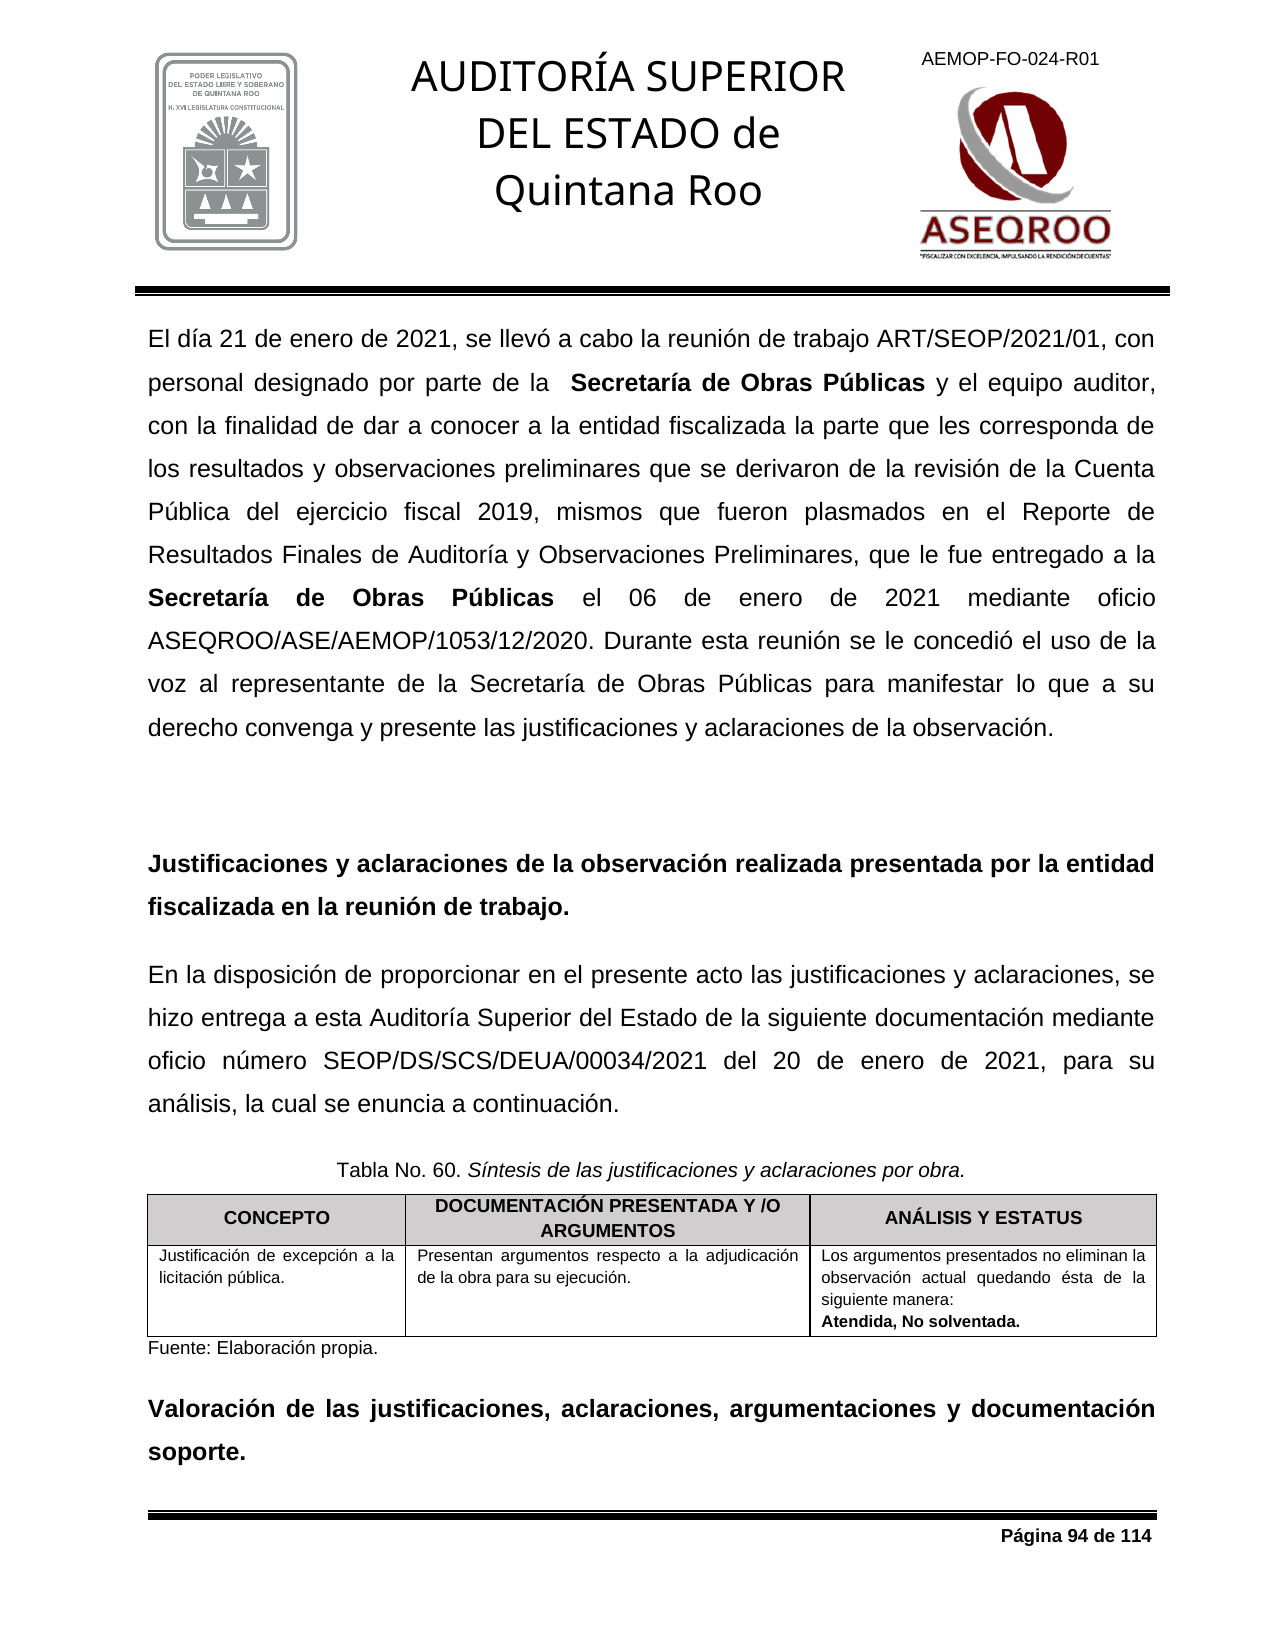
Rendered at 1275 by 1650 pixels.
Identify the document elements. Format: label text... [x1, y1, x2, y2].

table_header ANÁLISIS Y ESTATUS [811, 1195, 1156, 1245]
table_header CONCEPTO [148, 1195, 405, 1245]
table_cell Los argumentos presentados no eliminan la observación actual quedando ésta de la siguiente manera: Atendida, No solventada. [811, 1246, 1156, 1336]
picture [153, 49, 299, 252]
table_cell Presentan argumentos respecto a la adjudicación de la obra para su ejecución. [406, 1246, 809, 1336]
table_header DOCUMENTACIÓN PRESENTADA Y /O ARGUMENTOS [406, 1195, 809, 1245]
text El día 21 de enero de 2021, se llevó a cabo la reunión de trabajo ART/SEOP/2021/01, con personal designado por parte de la Secretaría de Obras Públicas y el equipo auditor, con la finalidad de dar a conocer a la entidad fiscalizada la parte que les corresponda de los resultados y observaciones preliminares que se derivaron de la revisión de la Cuenta Pública del ejercicio fiscal 2019, mismos que fueron plasmados en el Reporte de Resultados Finales de Auditoría y Observaciones Preliminares, que le fue entregado a la Secretaría de Obras Públicas el 06 de enero de 2021 mediante oficio ASEQROO/ASE/AEMOP/1053/12/2020. Durante esta reunión se le concedió el uso de la voz al representante de la Secretaría de Obras Públicas para manifestar lo que a su derecho convenga y presente las justificaciones y aclaraciones de la observación. [148, 324, 1157, 741]
text Valoración de las justificaciones, aclaraciones, argumentaciones y documentación soporte. [148, 1394, 1157, 1466]
text Fuente: Elaboración propia. [148, 1337, 1157, 1358]
text En la disposición de proporcionar en el presente acto las justificaciones y aclaraciones, se hizo entrega a esta Auditoría Superior del Estado de la siguiente documentación mediante oficio número SEOP/DS/SCS/DEUA/00034/2021 del 20 de enero de 2021, para su análisis, la cual se enuncia a continuación. [148, 960, 1157, 1118]
table_cell Justificación de excepción a la licitación pública. [148, 1246, 405, 1336]
text Tabla No. 60. Síntesis de las justificaciones y aclaraciones por obra. [148, 1158, 1157, 1182]
text Justificaciones y aclaraciones de la observación realizada presentada por la entidad fiscalizada en la reunión de trabajo. [148, 849, 1157, 921]
picture [920, 87, 1111, 259]
